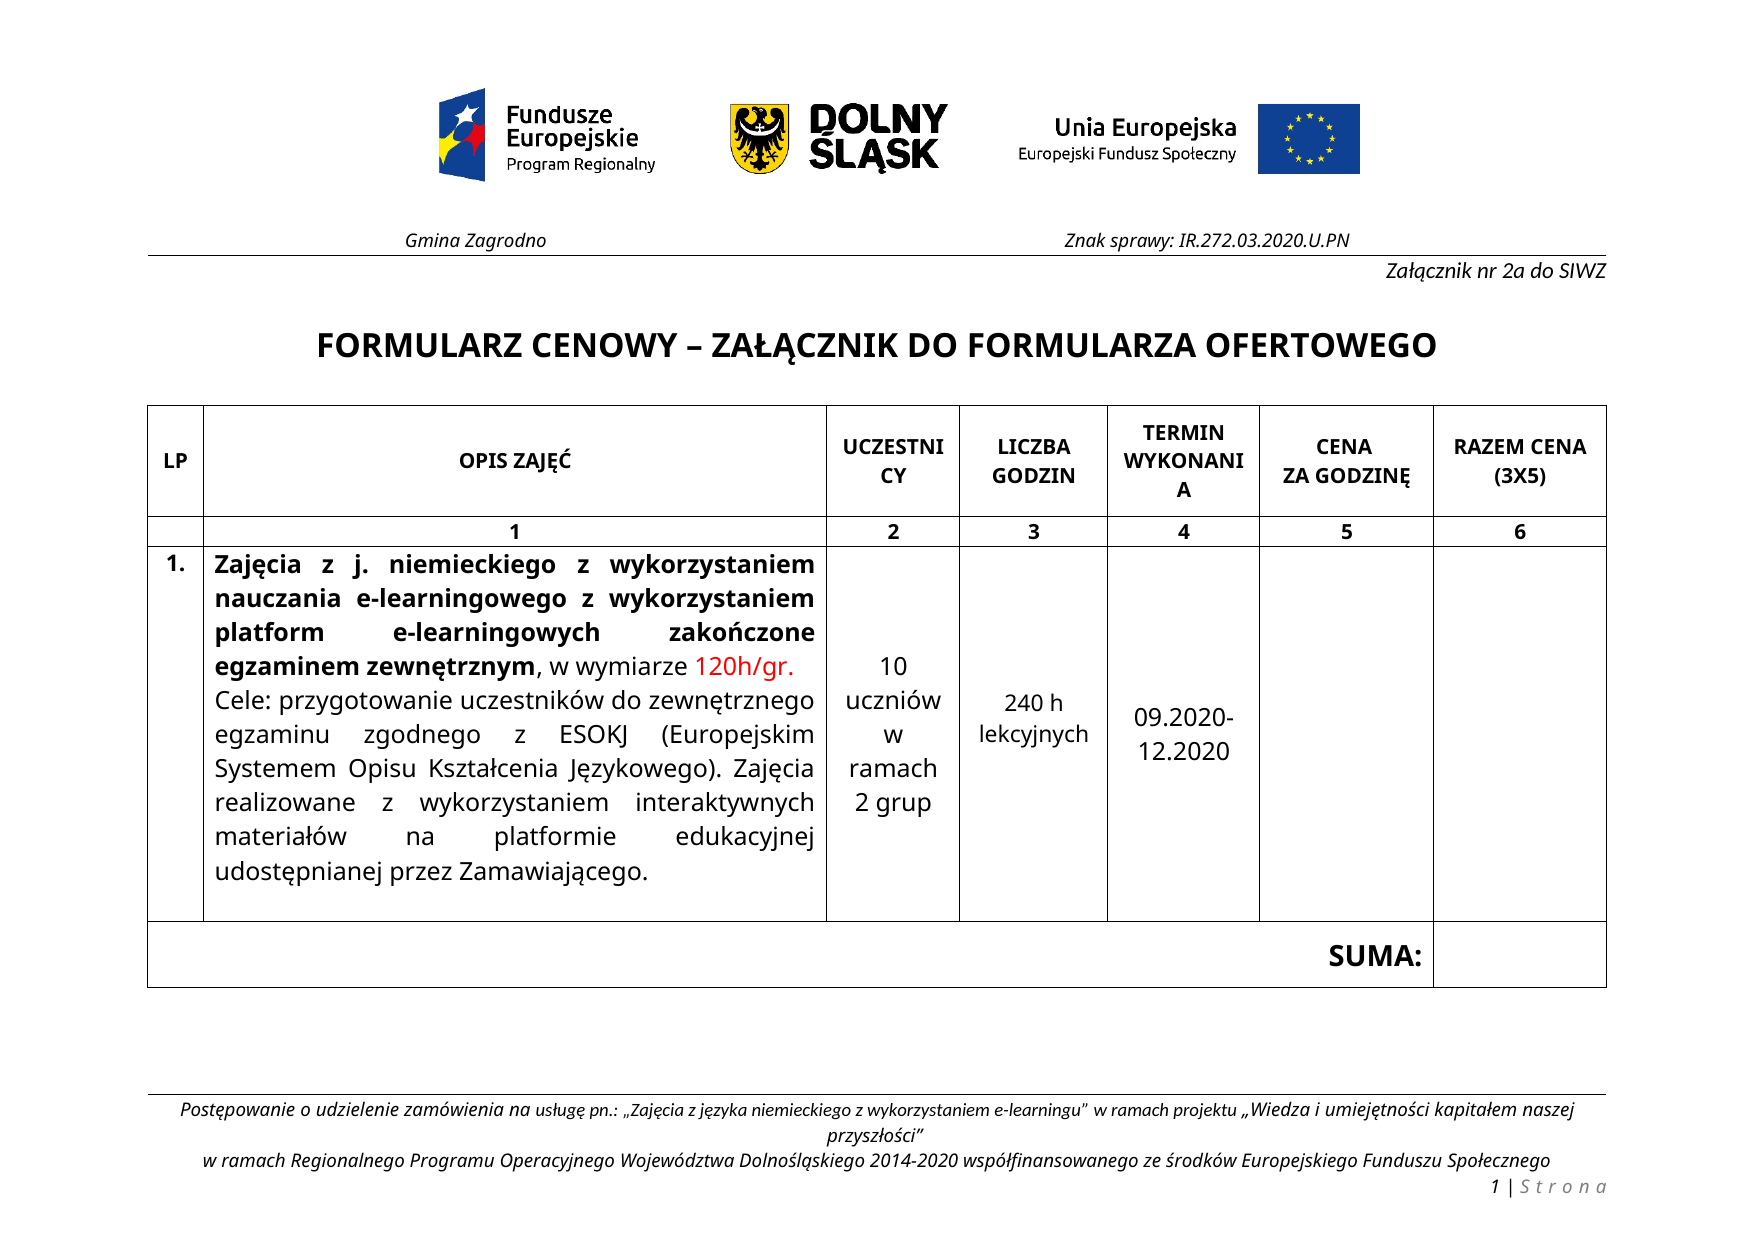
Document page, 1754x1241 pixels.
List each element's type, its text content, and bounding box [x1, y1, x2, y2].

table_cell [1434, 922, 1606, 987]
table_cell 5 [1260, 517, 1433, 546]
table_cell 1. [148, 547, 203, 921]
picture [393, 41, 1360, 228]
table_cell [1260, 547, 1433, 921]
table_cell 10 uczniów w ramach 2 grup [827, 547, 959, 921]
table_header LICZBA GODZIN [960, 406, 1107, 516]
table_cell [148, 517, 203, 546]
table_header OPIS ZAJĘĆ [204, 406, 826, 516]
table_header RAZEM CENA (3X5) [1434, 406, 1606, 516]
table_cell 3 [960, 517, 1107, 546]
table_cell 2 [827, 517, 959, 546]
table_header CENA ZA GODZINĘ [1260, 406, 1433, 516]
table_cell Zajęcia z j. niemieckiego z wykorzystaniem nauczania e-learningowego z wykorzystaniem platform e-learningowych zakończone egzaminem zewnętrznym, w wymiarze 120h/gr. Cele: przygotowanie uczestników do zewnętrznego egzaminu zgodnego z ESOKJ (Europejskim Systemem Opisu Kształcenia Językowego). Zajęcia realizowane z wykorzystaniem interaktywnych materiałów na platformie edukacyjnej udostępnianej przez Zamawiającego. [204, 547, 826, 921]
table_cell 4 [1108, 517, 1259, 546]
table_cell 1 [204, 517, 826, 546]
table_cell 09.2020-12.2020 [1108, 547, 1259, 921]
table_cell 240 h lekcyjnych [960, 547, 1107, 921]
table_cell 6 [1434, 517, 1606, 546]
table_header LP [148, 406, 203, 516]
table_cell [1434, 547, 1606, 921]
table_cell SUMA: [148, 922, 1433, 987]
table_header UCZESTNICY [827, 406, 959, 516]
text Załącznik nr 2a do SIWZ [148, 256, 1606, 284]
text FORMULARZ CENOWY – ZAŁĄCZNIK DO FORMULARZA OFERTOWEGO [148, 322, 1606, 367]
table_header TERMIN WYKONANIA [1108, 406, 1259, 516]
